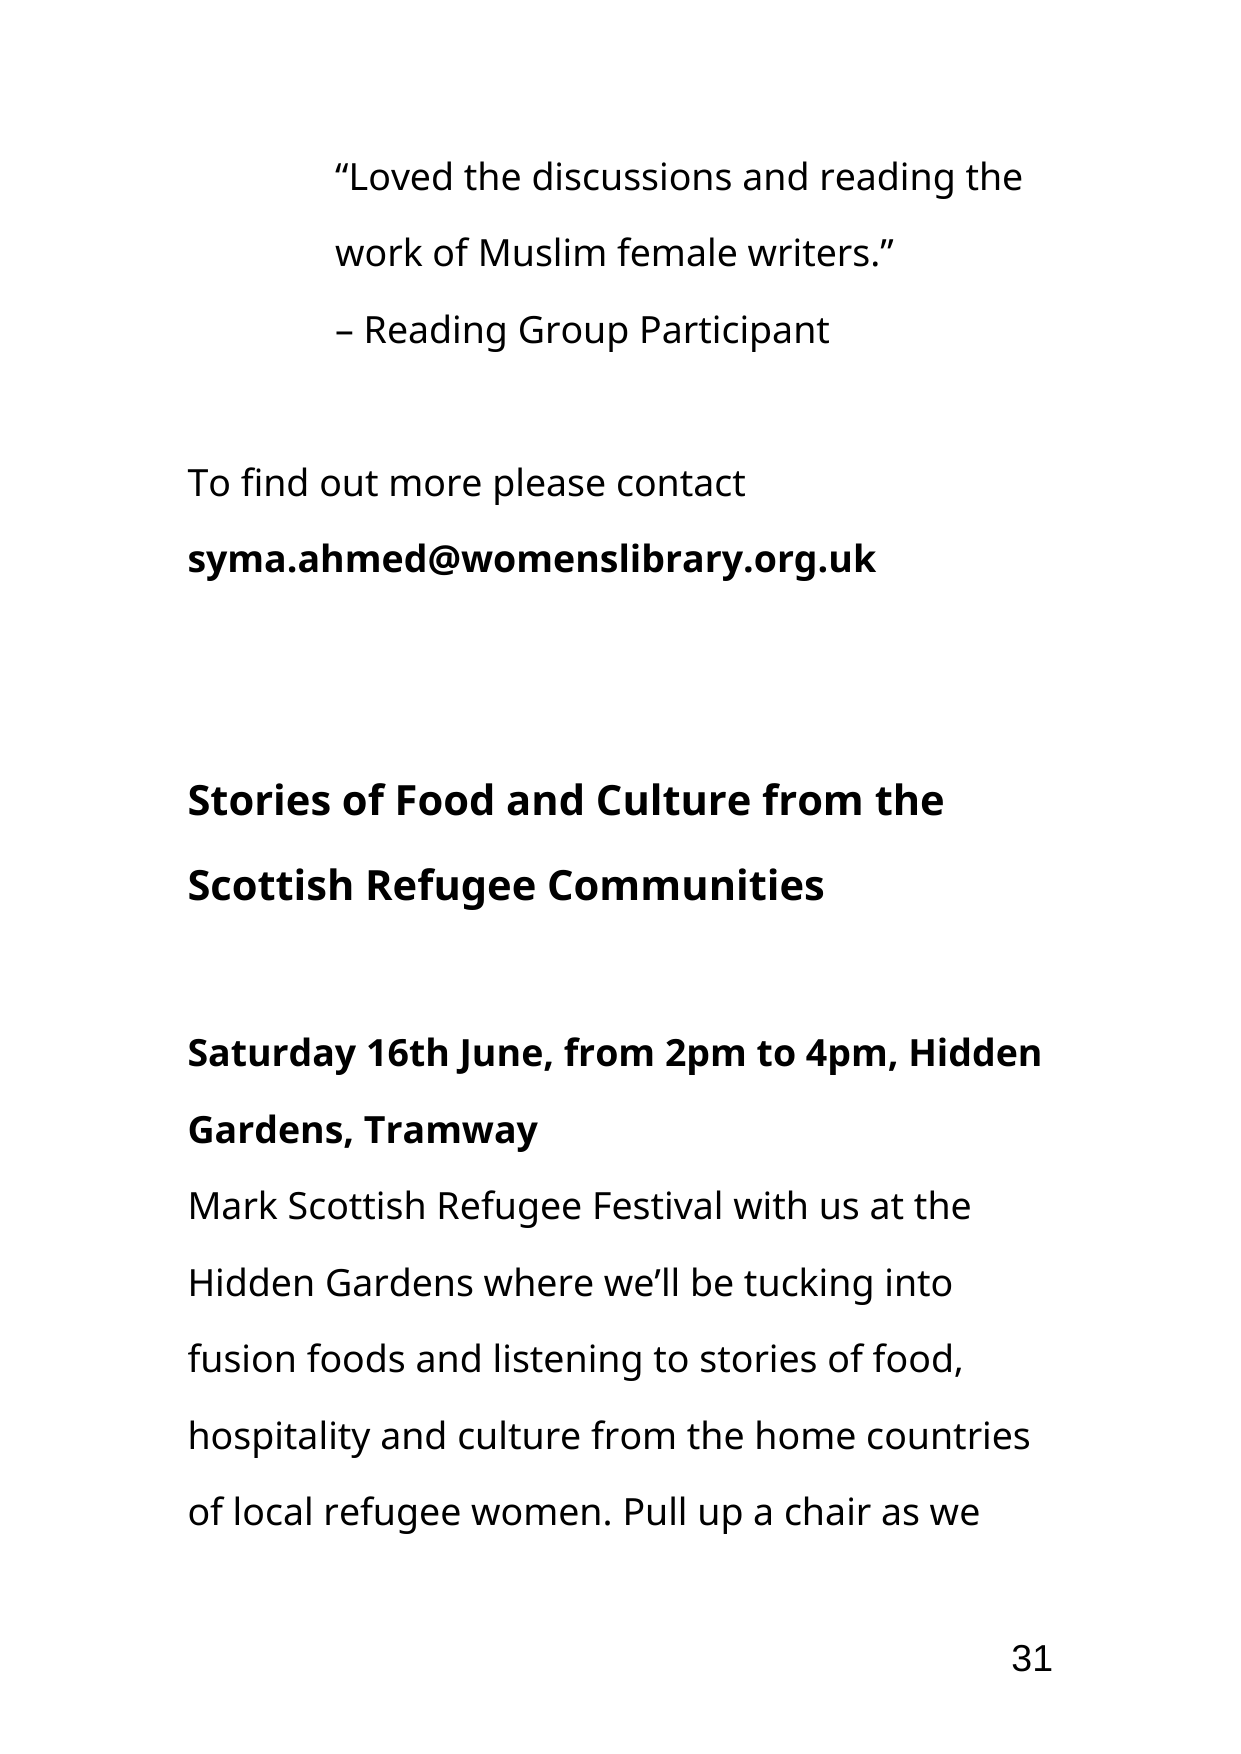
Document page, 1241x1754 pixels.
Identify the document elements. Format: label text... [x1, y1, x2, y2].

text Stories of Food and Culture from the Scottish Refugee Communities [187, 771, 1053, 913]
text “Loved the discussions and reading the work of Muslim female writers.” [335, 150, 1053, 278]
text To find out more please contact syma.ahmed@womenslibrary.org.uk [187, 456, 1053, 584]
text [187, 1179, 1053, 1537]
text – Reading Group Participant [335, 303, 1053, 354]
text Saturday 16th June, from 2pm to 4pm, Hidden Gardens, Tramway [187, 1026, 1053, 1154]
